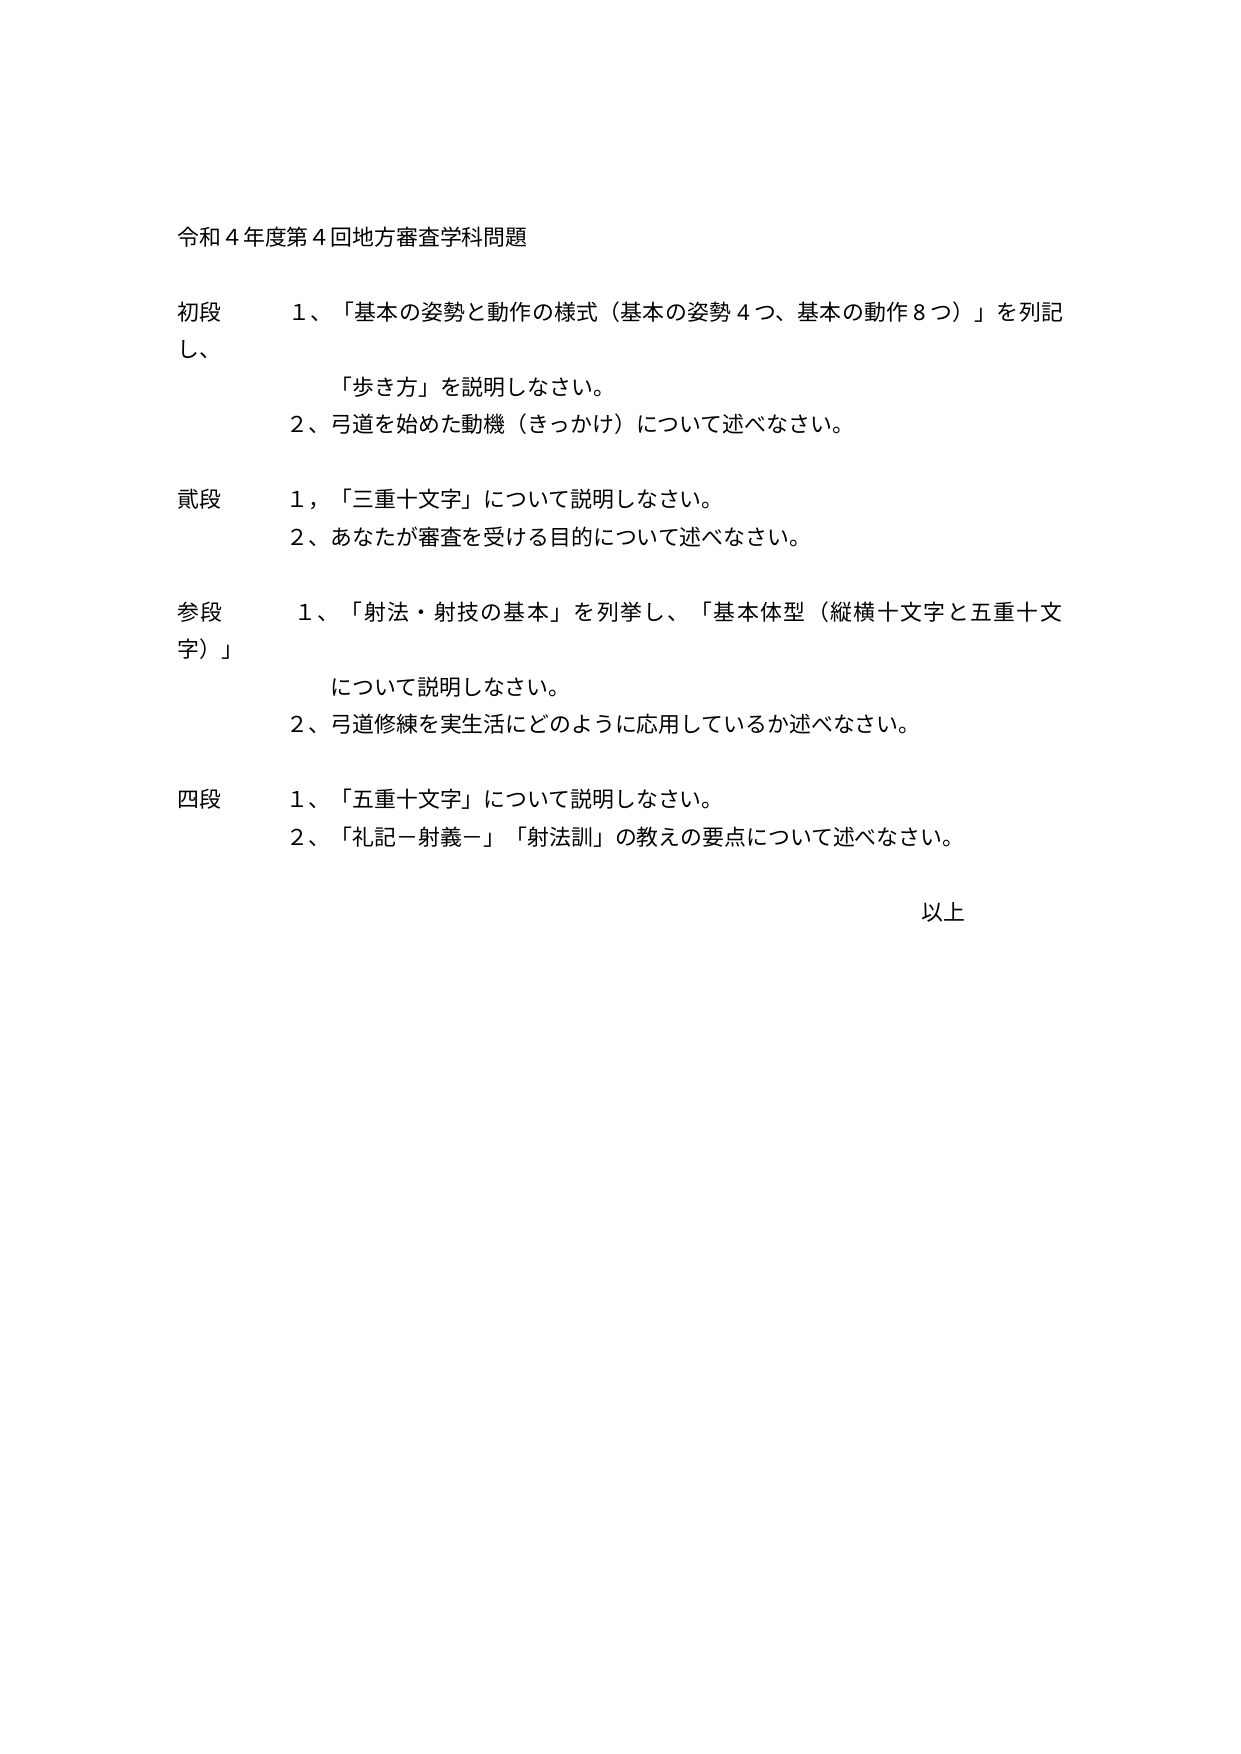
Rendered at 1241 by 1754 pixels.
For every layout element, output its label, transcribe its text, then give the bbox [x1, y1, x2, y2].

text について説明しなさい。 [177, 667, 1063, 704]
text 「歩き方」を説明しなさい。 [177, 367, 1063, 404]
text 貮段 １，「三重十文字」について説明しなさい。 [177, 479, 1063, 517]
text ２、弓道を始めた動機（きっかけ）について述べなさい。 [177, 404, 1063, 442]
text ２、あなたが審査を受ける目的について述べなさい。 [177, 517, 1063, 554]
text 以上 [177, 892, 1063, 929]
text 令和４年度第４回地方審査学科問題 [177, 217, 1063, 254]
text 初段 １、「基本の姿勢と動作の様式（基本の姿勢4つ、基本の動作8つ）」を列記し、 [177, 292, 1063, 367]
text 参段 １、「射法・射技の基本」を列挙し、「基本体型（縦横十文字と五重十文字）」 [177, 592, 1063, 667]
text ２、「礼記－射義－」「射法訓」の教えの要点について述べなさい。 [177, 817, 1063, 854]
text 四段 １、「五重十文字」について説明しなさい。 [177, 779, 1063, 817]
text ２、弓道修練を実生活にどのように応用しているか述べなさい。 [177, 704, 1063, 742]
